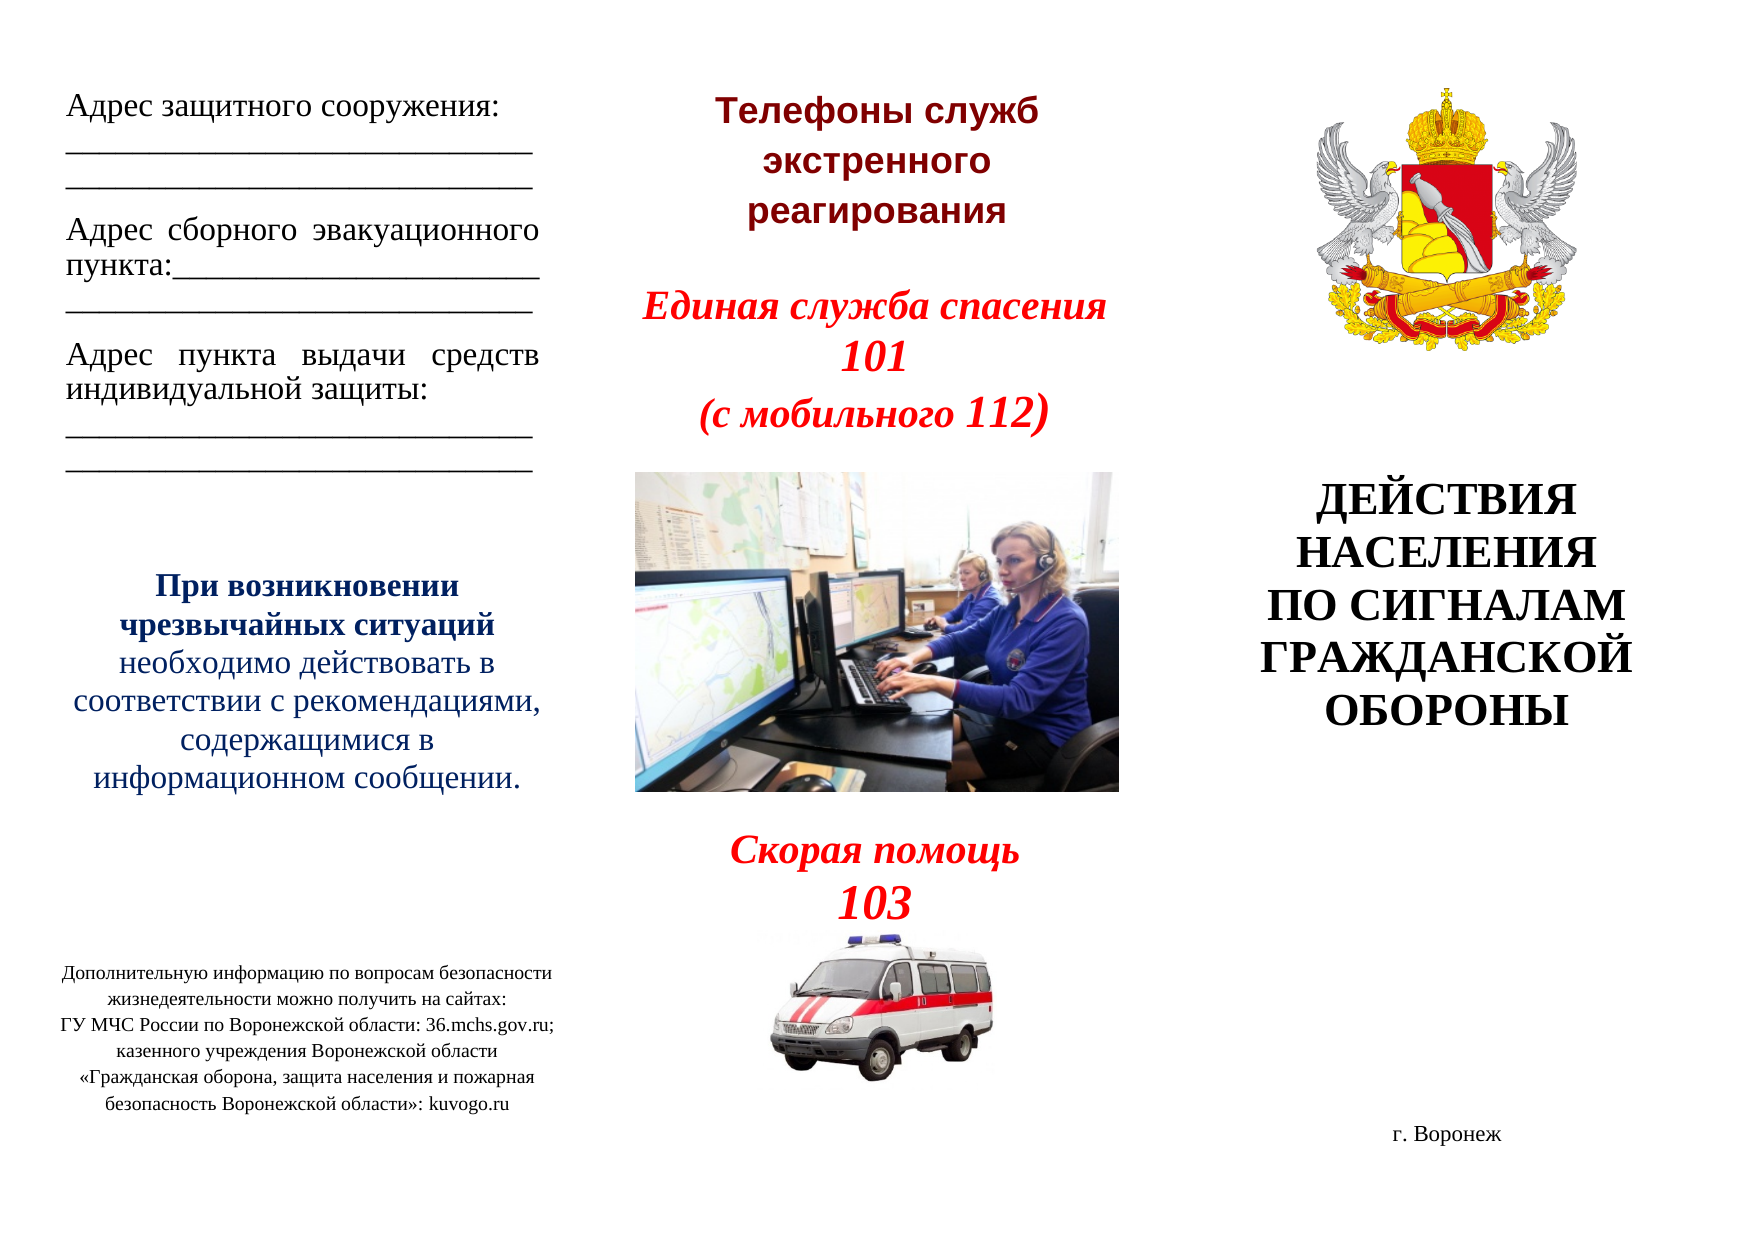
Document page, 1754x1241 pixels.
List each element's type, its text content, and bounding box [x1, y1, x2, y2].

text Единая служба спасения [629, 281, 1125, 328]
text ГУ МЧС России по Воронежской области: 36.mchs.gov.ru; казенного учреждения Воронежской области «Гражданская оборона, защита населения и пожарная безопасность Воронежской области»: kuvogo.ru [59, 1013, 555, 1114]
text Скорая помощь [629, 825, 1125, 873]
text Адрес пункта выдачи средств индивидуальной защиты: ________________________________________________________ [66, 338, 540, 476]
text Телефоны служб экстренного реагирования [629, 89, 1125, 231]
text НАСЕЛЕНИЯ [1199, 524, 1695, 577]
text 103 [629, 873, 1125, 930]
text г. Воронеж [1199, 1121, 1695, 1147]
picture [757, 930, 997, 1090]
text Дополнительную информацию по вопросам безопасности жизнедеятельности можно получить на сайтах: [59, 961, 555, 1010]
text Адрес сборного эвакуационного пункта:__________________________________________________ [66, 213, 540, 317]
text 101 [629, 328, 1125, 381]
text При возникновении чрезвычайных ситуаций необходимо действовать в соответствии с рекомендациями, содержащимися в информационном сообщении. [59, 566, 555, 796]
picture [1316, 88, 1577, 351]
picture [635, 472, 1119, 792]
text ПО СИГНАЛАМ ГРАЖДАНСКОЙ ОБОРОНЫ [1199, 577, 1695, 735]
text ДЕЙСТВИЯ [1199, 472, 1695, 524]
text (с мобильного 112) [629, 381, 1125, 439]
text Адрес защитного сооружения: ________________________________________________________ [66, 89, 540, 192]
